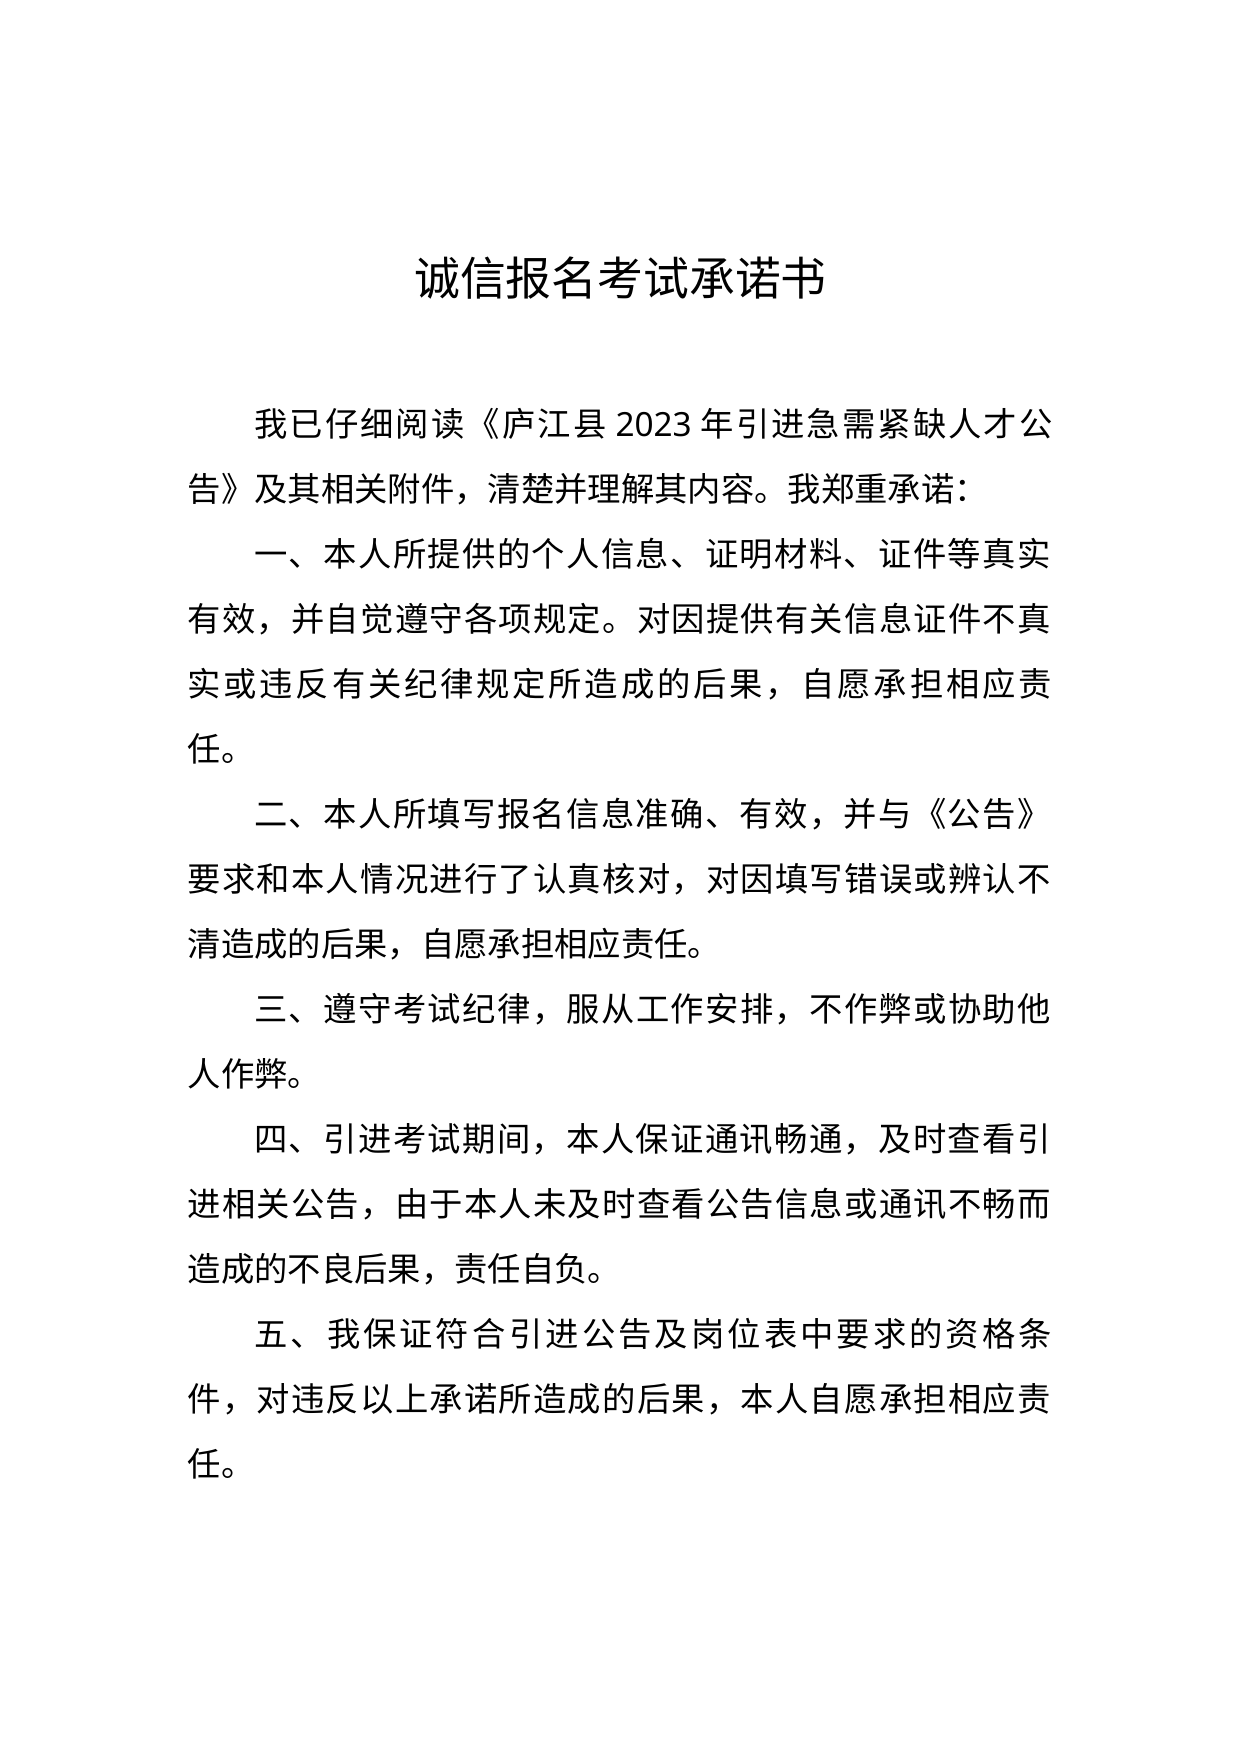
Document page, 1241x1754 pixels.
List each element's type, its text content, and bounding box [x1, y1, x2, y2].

text 五、我保证符合引进公告及岗位表中要求的资格条件，对违反以上承诺所造成的后果，本人自愿承担相应责任。 [187, 1299, 1053, 1494]
text 二、本人所填写报名信息准确、有效，并与《公告》要求和本人情况进行了认真核对，对因填写错误或辨认不清造成的后果，自愿承担相应责任。 [187, 779, 1053, 974]
text 四、引进考试期间，本人保证通讯畅通，及时查看引进相关公告，由于本人未及时查看公告信息或通讯不畅而造成的不良后果，责任自负。 [187, 1104, 1053, 1299]
text 一、本人所提供的个人信息、证明材料、证件等真实有效，并自觉遵守各项规定。对因提供有关信息证件不真实或违反有关纪律规定所造成的后果，自愿承担相应责任。 [187, 519, 1053, 779]
text 我已仔细阅读《庐江县2023年引进急需紧缺人才公告》及其相关附件，清楚并理解其内容。我郑重承诺： [187, 389, 1053, 519]
text 诚信报名考试承诺书 [187, 227, 1053, 324]
text 三、遵守考试纪律，服从工作安排，不作弊或协助他人作弊。 [187, 974, 1053, 1104]
